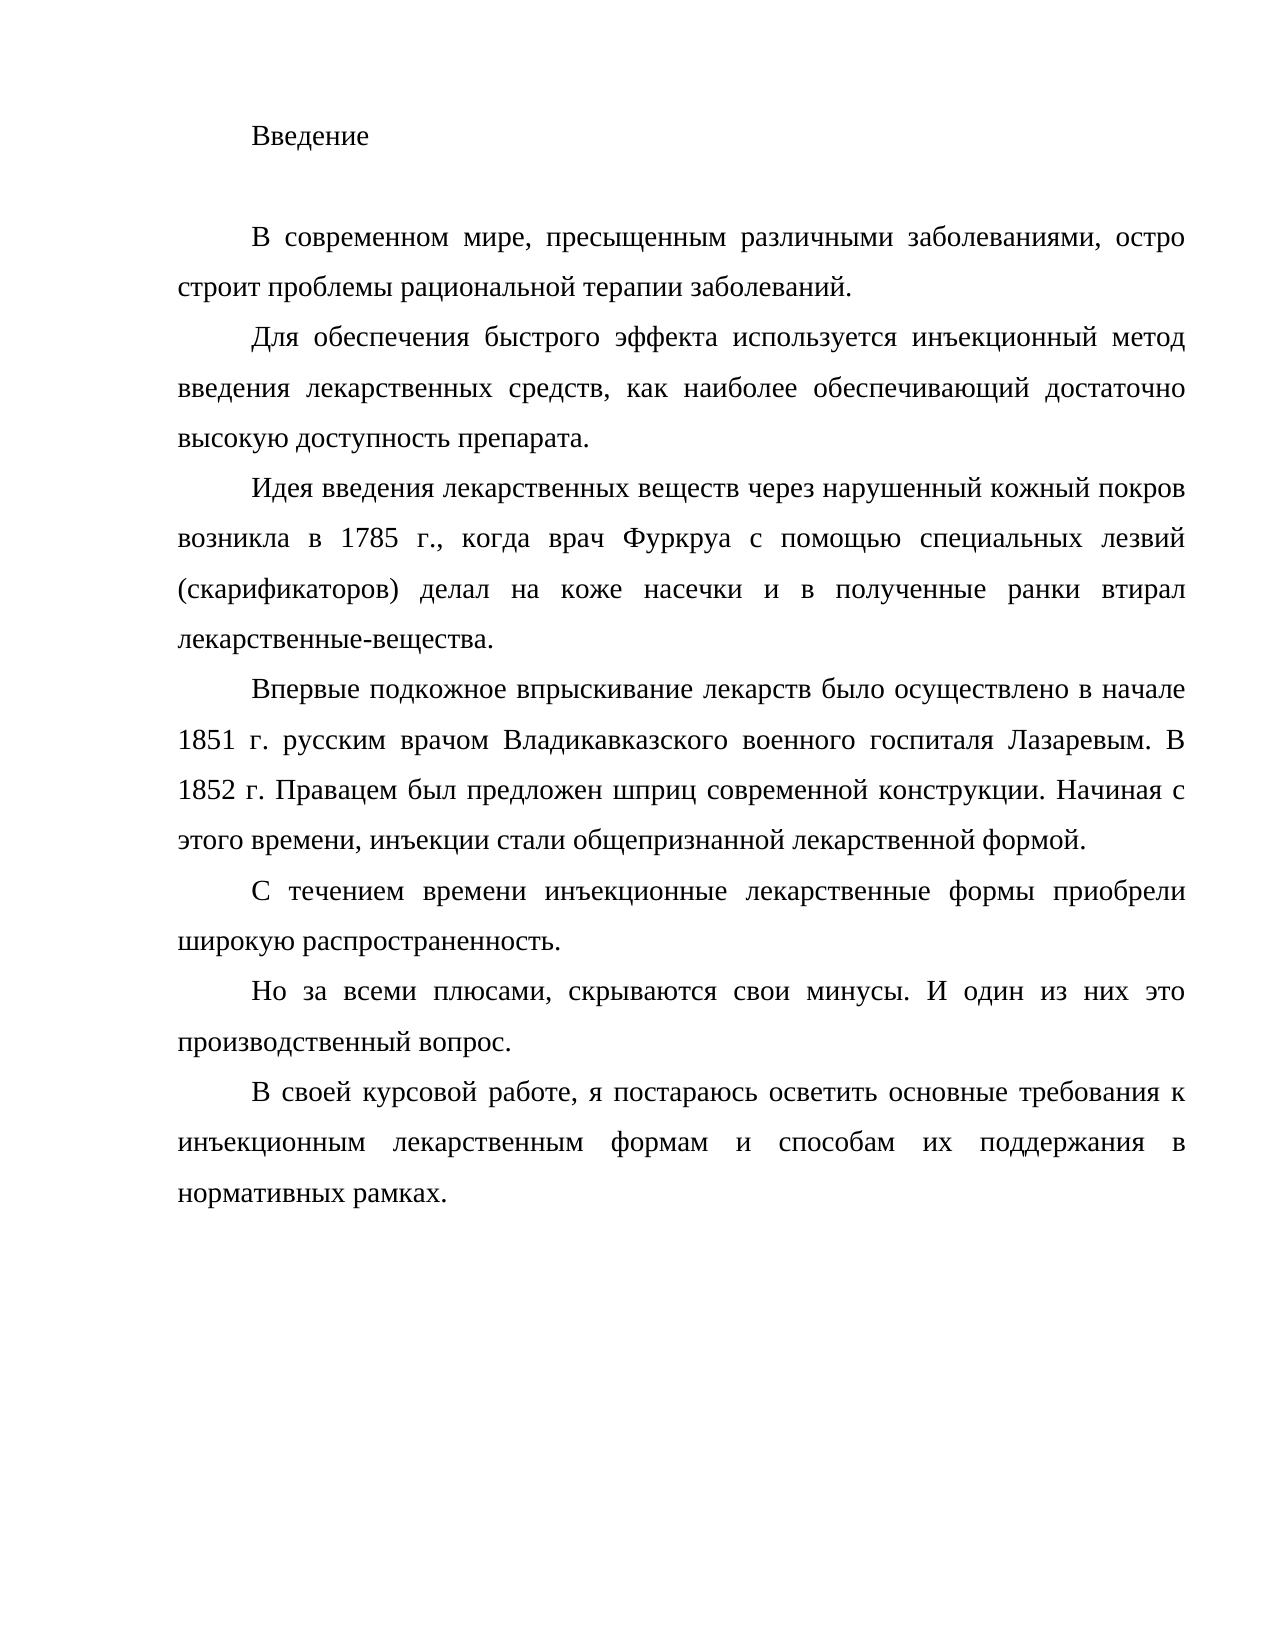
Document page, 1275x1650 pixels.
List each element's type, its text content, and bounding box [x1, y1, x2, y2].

text В современном мире, пресыщенным различными заболеваниями, остро строит проблемы рациональной терапии заболеваний. [177, 219, 1186, 303]
text В своей курсовой работе, я постараюсь осветить основные требования к инъекционным лекарственным формам и способам их поддержания в нормативных рамках. [177, 1074, 1186, 1208]
text Введение [177, 118, 1186, 152]
text Идея введения лекарственных веществ через нарушенный кожный покров возникла в 1785 г., когда врач Фуркруа с помощью специальных лезвий (скарификаторов) делал на коже насечки и в полученные ранки втирал лекарственные-вещества. [177, 470, 1186, 655]
text Для обеспечения быстрого эффекта используется инъекционный метод введения лекарственных средств, как наиболее обеспечивающий достаточно высокую доступность препарата. [177, 319, 1186, 453]
text Но за всеми плюсами, скрываются свои минусы. И один из них это производственный вопрос. [177, 973, 1186, 1057]
text С течением времени инъекционные лекарственные формы приобрели широкую распространенность. [177, 873, 1186, 957]
text Впервые подкожное впрыскивание лекарств было осуществлено в начале 1851 г. русским врачом Владикавказского военного госпиталя Лазаревым. В 1852 г. Правацем был предложен шприц современной конструкции. Начиная с этого времени, инъекции стали общепризнанной лекарственной формой. [177, 672, 1186, 856]
